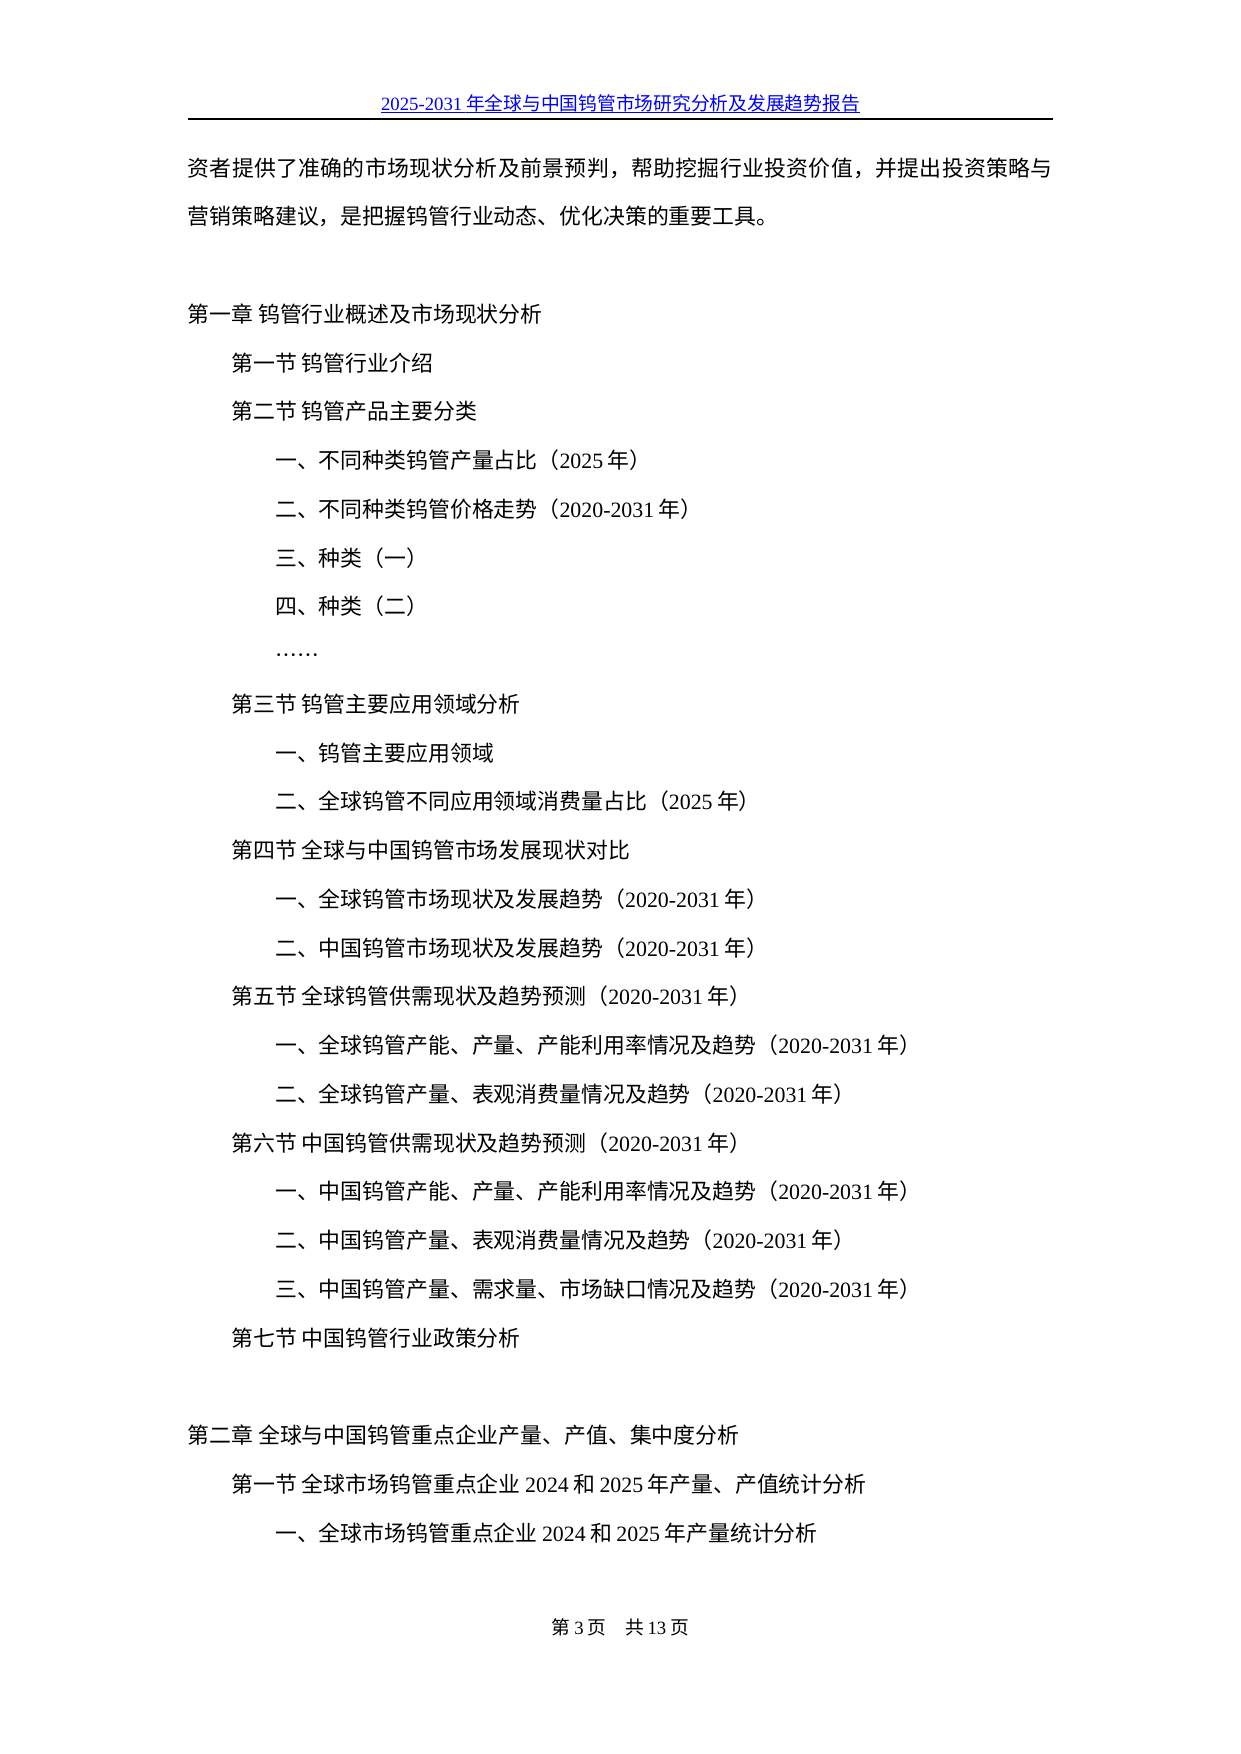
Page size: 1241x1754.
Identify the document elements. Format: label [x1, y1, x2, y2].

text [187, 150, 1053, 1548]
